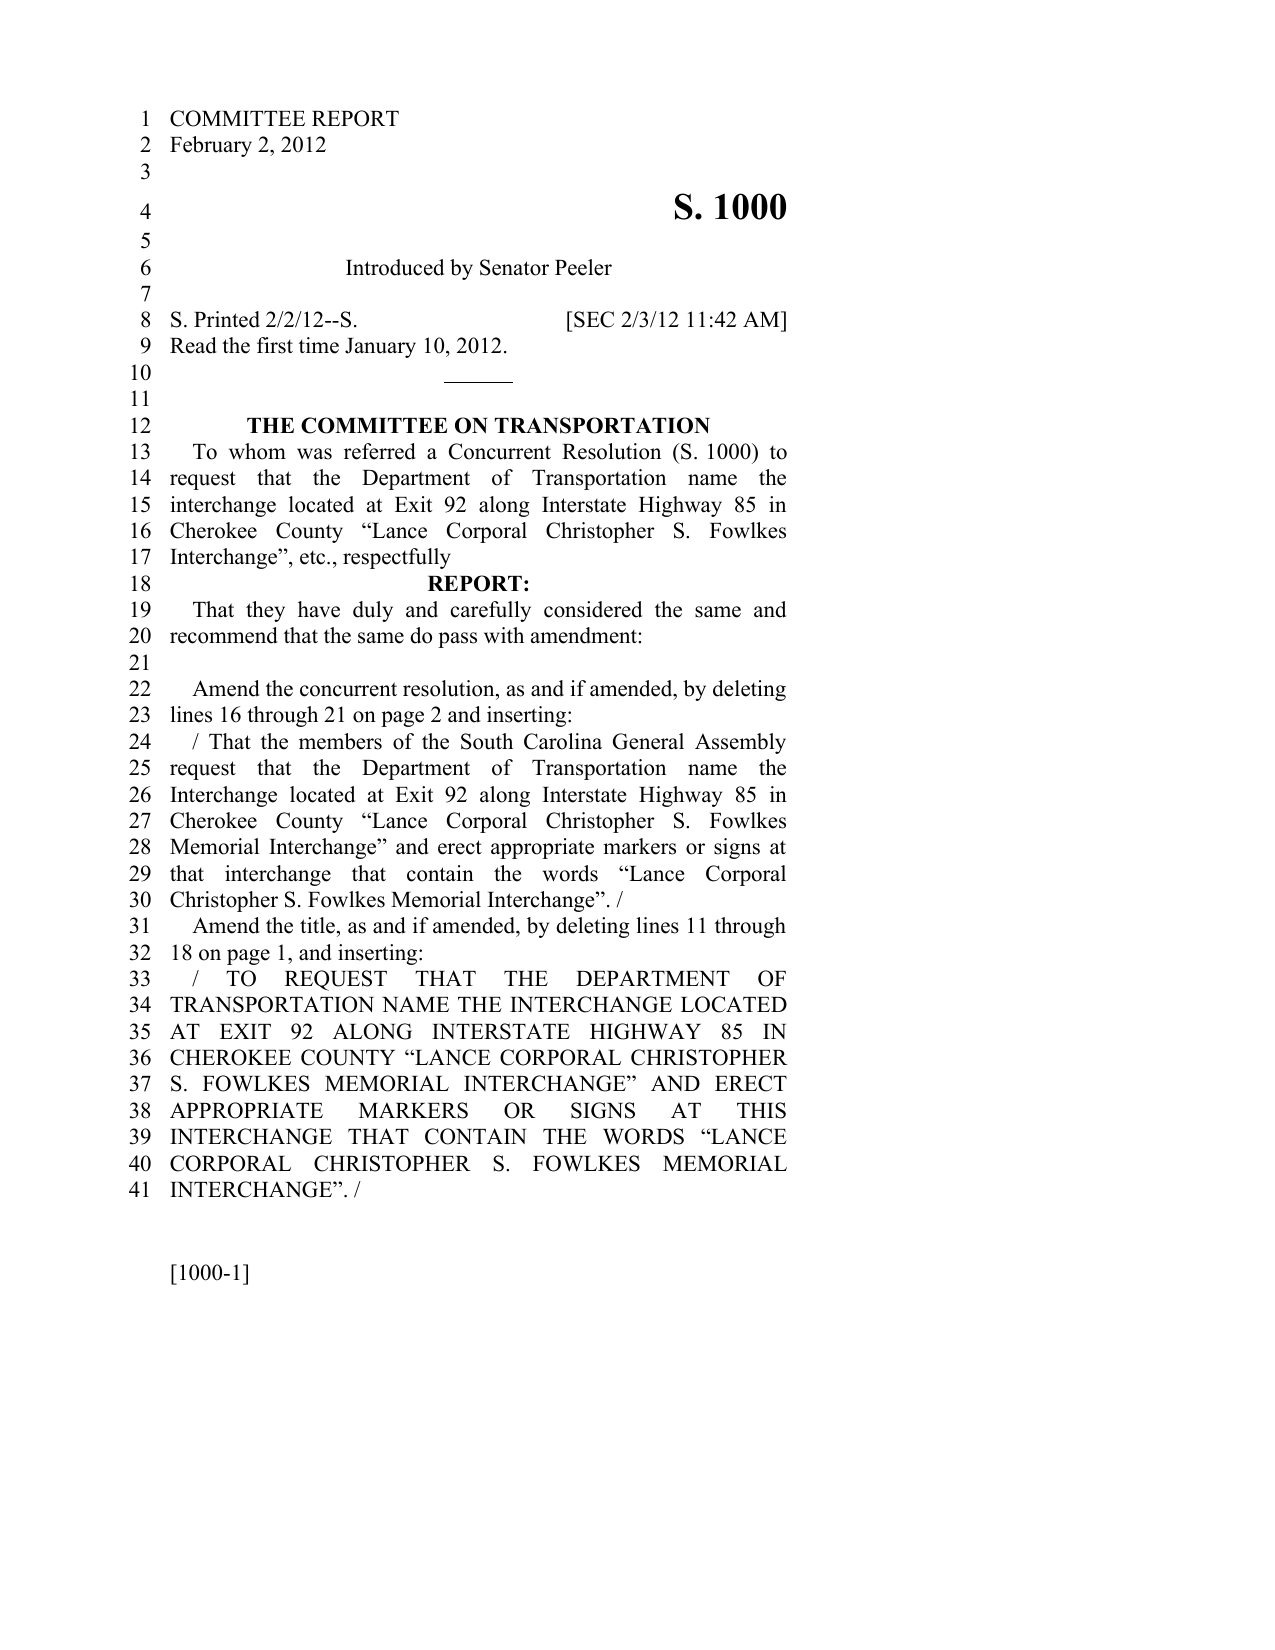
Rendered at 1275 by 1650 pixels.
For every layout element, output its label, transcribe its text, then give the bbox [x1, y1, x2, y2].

text That they have duly and carefully considered the same and recommend that the same do pass with amendment: [169, 596, 787, 649]
text February 2, 2012 [169, 131, 787, 158]
text THE COMMITTEE ON TRANSPORTATION [169, 412, 787, 438]
text To whom was referred a Concurrent Resolution (S. 1000) to request that the Department of Transportation name the interchange located at Exit 92 along Interstate Highway 85 in Cherokee County “Lance Corporal Christopher S. Fowlkes Interchange”, etc., respectfully [169, 438, 787, 570]
text Read the first time January 10, 2012. [169, 333, 787, 359]
text Amend the concurrent resolution, as and if amended, by deleting lines 16 through 21 on page 2 and inserting: [169, 675, 787, 728]
text COMMITTEE REPORT [169, 105, 787, 131]
text / TO REQUEST THAT THE DEPARTMENT OF TRANSPORTATION NAME THE INTERCHANGE LOCATED AT EXIT 92 ALONG INTERSTATE HIGHWAY 85 IN CHEROKEE COUNTY “LANCE CORPORAL CHRISTOPHER S. FOWLKES MEMORIAL INTERCHANGE” AND ERECT APPROPRIATE MARKERS OR SIGNS AT THIS INTERCHANGE THAT CONTAIN THE WORDS “LANCE CORPORAL CHRISTOPHER S. FOWLKES MEMORIAL INTERCHANGE”. / [169, 965, 787, 1202]
text S. 1000 [169, 184, 787, 227]
text Amend the title, as and if amended, by deleting lines 11 through 18 on page 1, and inserting: [169, 912, 787, 965]
text Introduced by Senator Peeler [169, 253, 787, 280]
text / That the members of the South Carolina General Assembly request that the Department of Transportation name the Interchange located at Exit 92 along Interstate Highway 85 in Cherokee County “Lance Corporal Christopher S. Fowlkes Memorial Interchange” and erect appropriate markers or signs at that interchange that contain the words “Lance Corporal Christopher S. Fowlkes Memorial Interchange”. / [169, 728, 787, 912]
text REPORT: [169, 570, 787, 596]
text S. Printed 2/2/12--S. [SEC 2/3/12 11:42 AM] [169, 306, 787, 333]
